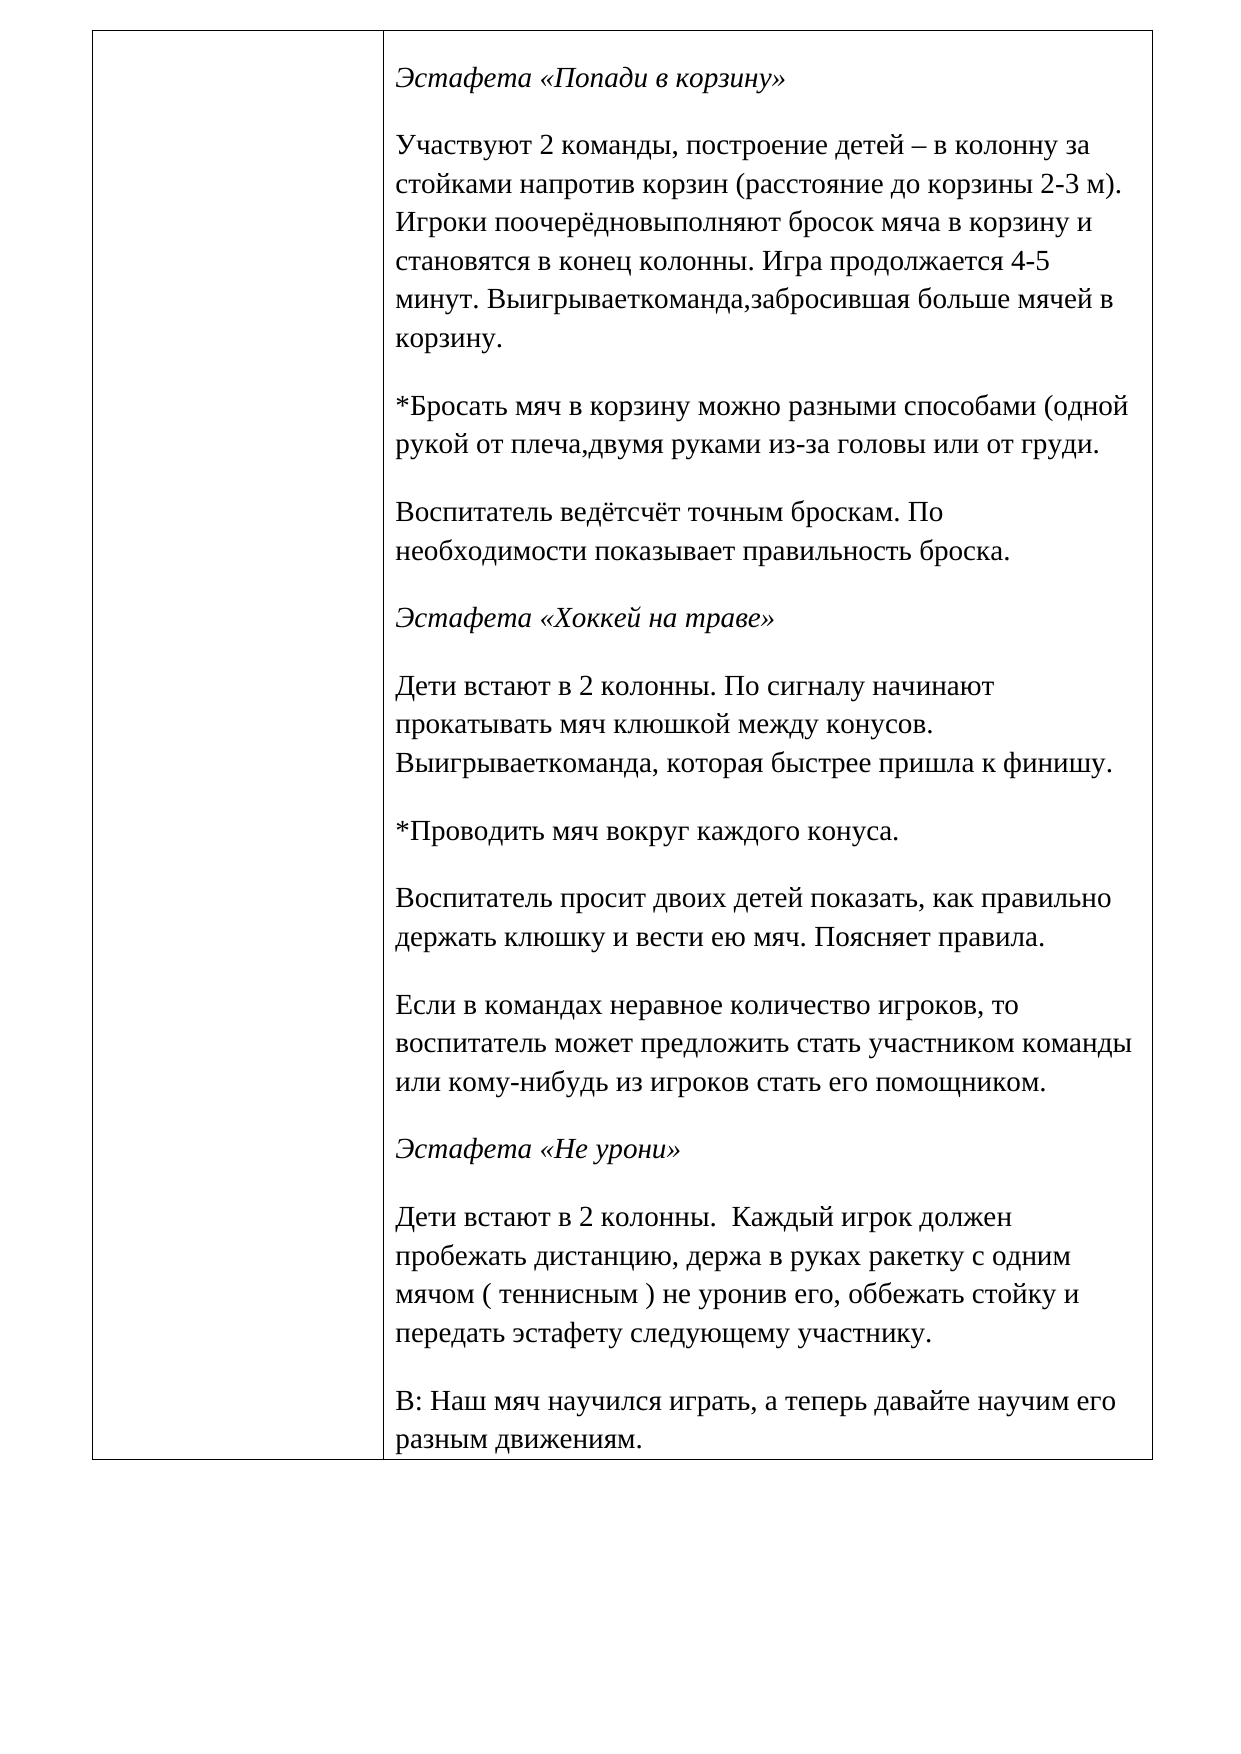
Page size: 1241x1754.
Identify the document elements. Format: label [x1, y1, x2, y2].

table_cell [384, 31, 1152, 1459]
table_cell [93, 31, 383, 1459]
